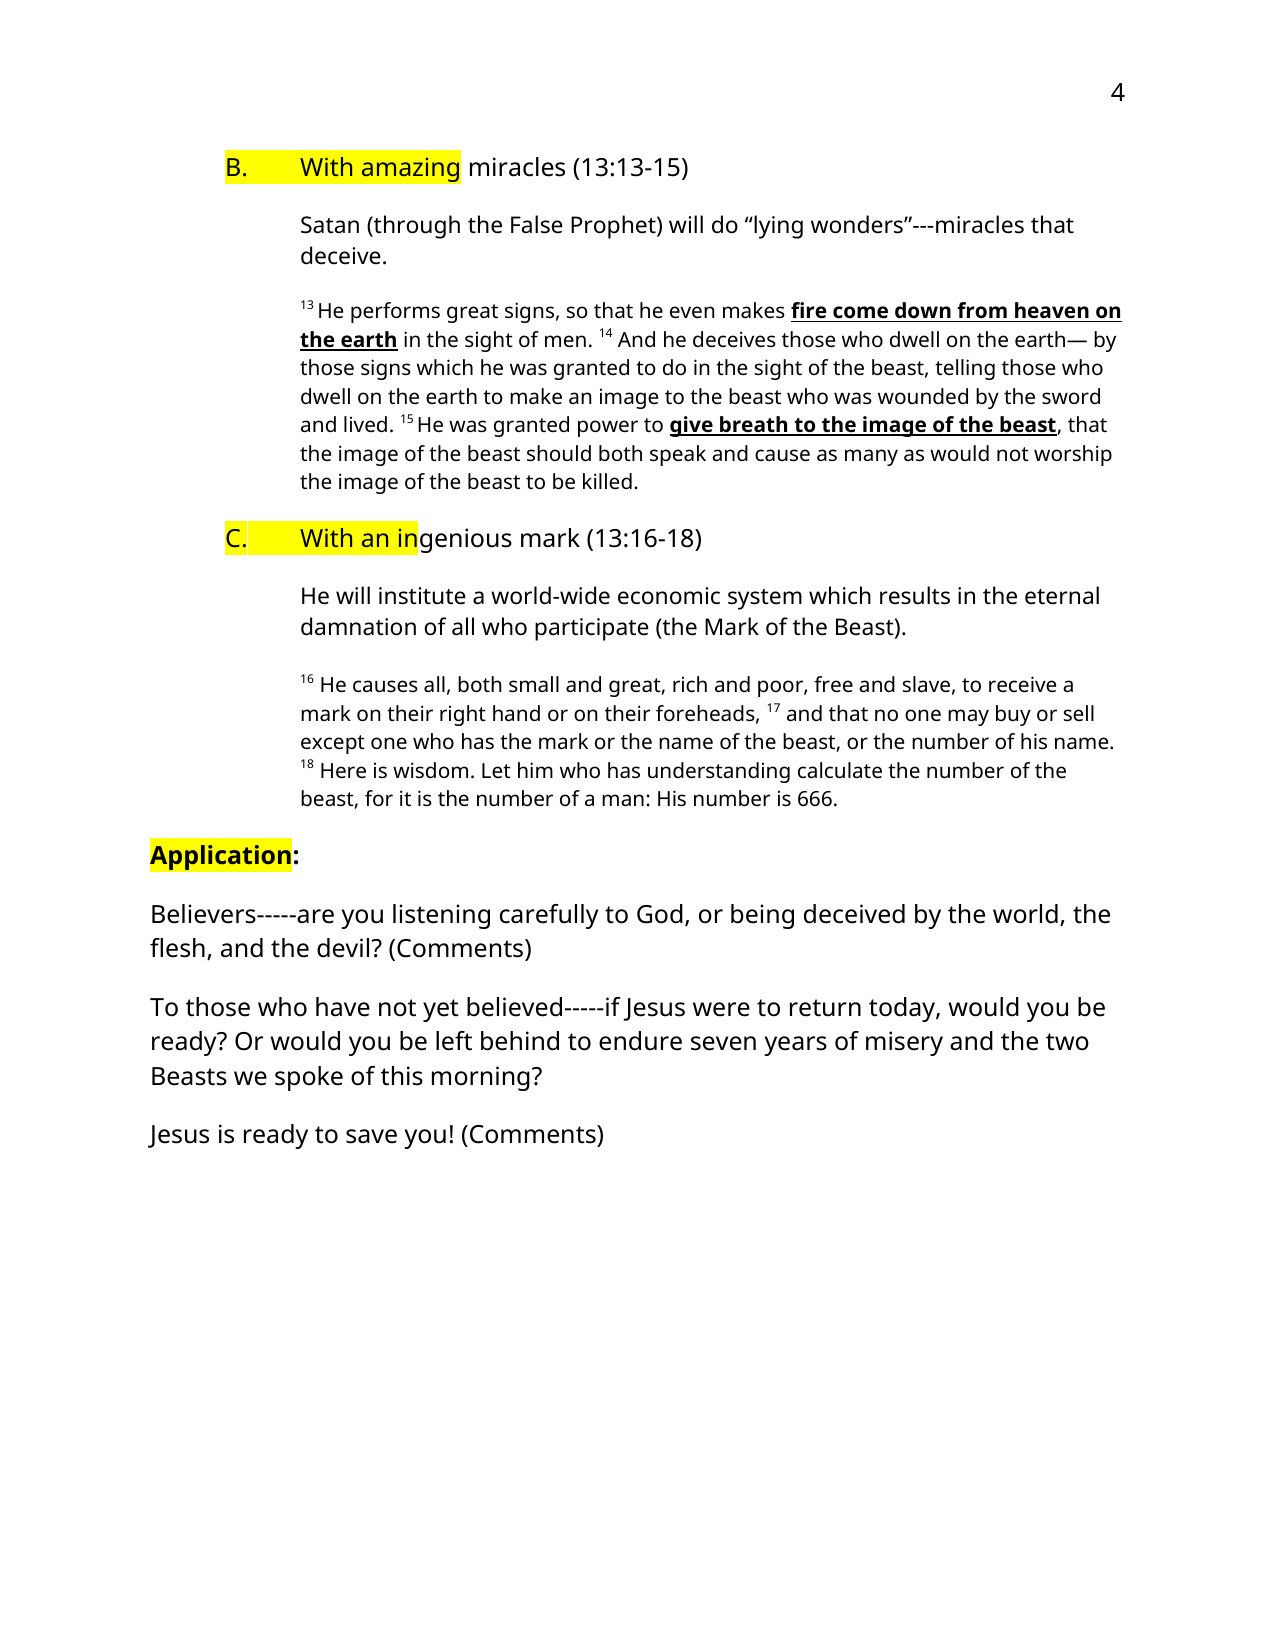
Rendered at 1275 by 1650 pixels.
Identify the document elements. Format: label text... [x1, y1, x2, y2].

text C. With an ingenious mark (13:16-18) [418, 521, 1125, 555]
text Jesus is ready to save you! (Comments) [150, 1117, 1125, 1151]
text He will institute a world-wide economic system which results in the eternal damnation of all who participate (the Mark of the Beast). [300, 580, 1125, 642]
text Satan (through the False Prophet) will do “lying wonders”---miracles that deceive. [300, 209, 1125, 272]
text 16 He causes all, both small and great, rich and poor, free and slave, to receive a mark on their right hand or on their foreheads, 17 and that no one may buy or sell except one who has the mark or the name of the beast, or the number of his name. 18 Here is wisdom. Let him who has understanding calculate the number of the beast, for it is the number of a man: His number is 666. [300, 642, 1125, 813]
text To those who have not yet believed-----if Jesus were to return today, would you be ready? Or would you be left behind to endure seven years of misery and the two Beasts we spoke of this morning? [150, 990, 1125, 1092]
text Application: [292, 838, 1125, 872]
text B. With amazing miracles (13:13-15) [461, 150, 1125, 184]
text 13 He performs great signs, so that he even makes fire come down from heaven on the earth in the sight of men. 14 And he deceives those who dwell on the earth— by those signs which he was granted to do in the sight of the beast, telling those who dwell on the earth to make an image to the beast who was wounded by the sword and lived. 15 He was granted power to give breath to the image of the beast, that the image of the beast should both speak and cause as many as would not worship the image of the beast to be killed. [300, 297, 1125, 496]
text Believers-----are you listening carefully to God, or being deceived by the world, the flesh, and the devil? (Comments) [150, 897, 1125, 965]
